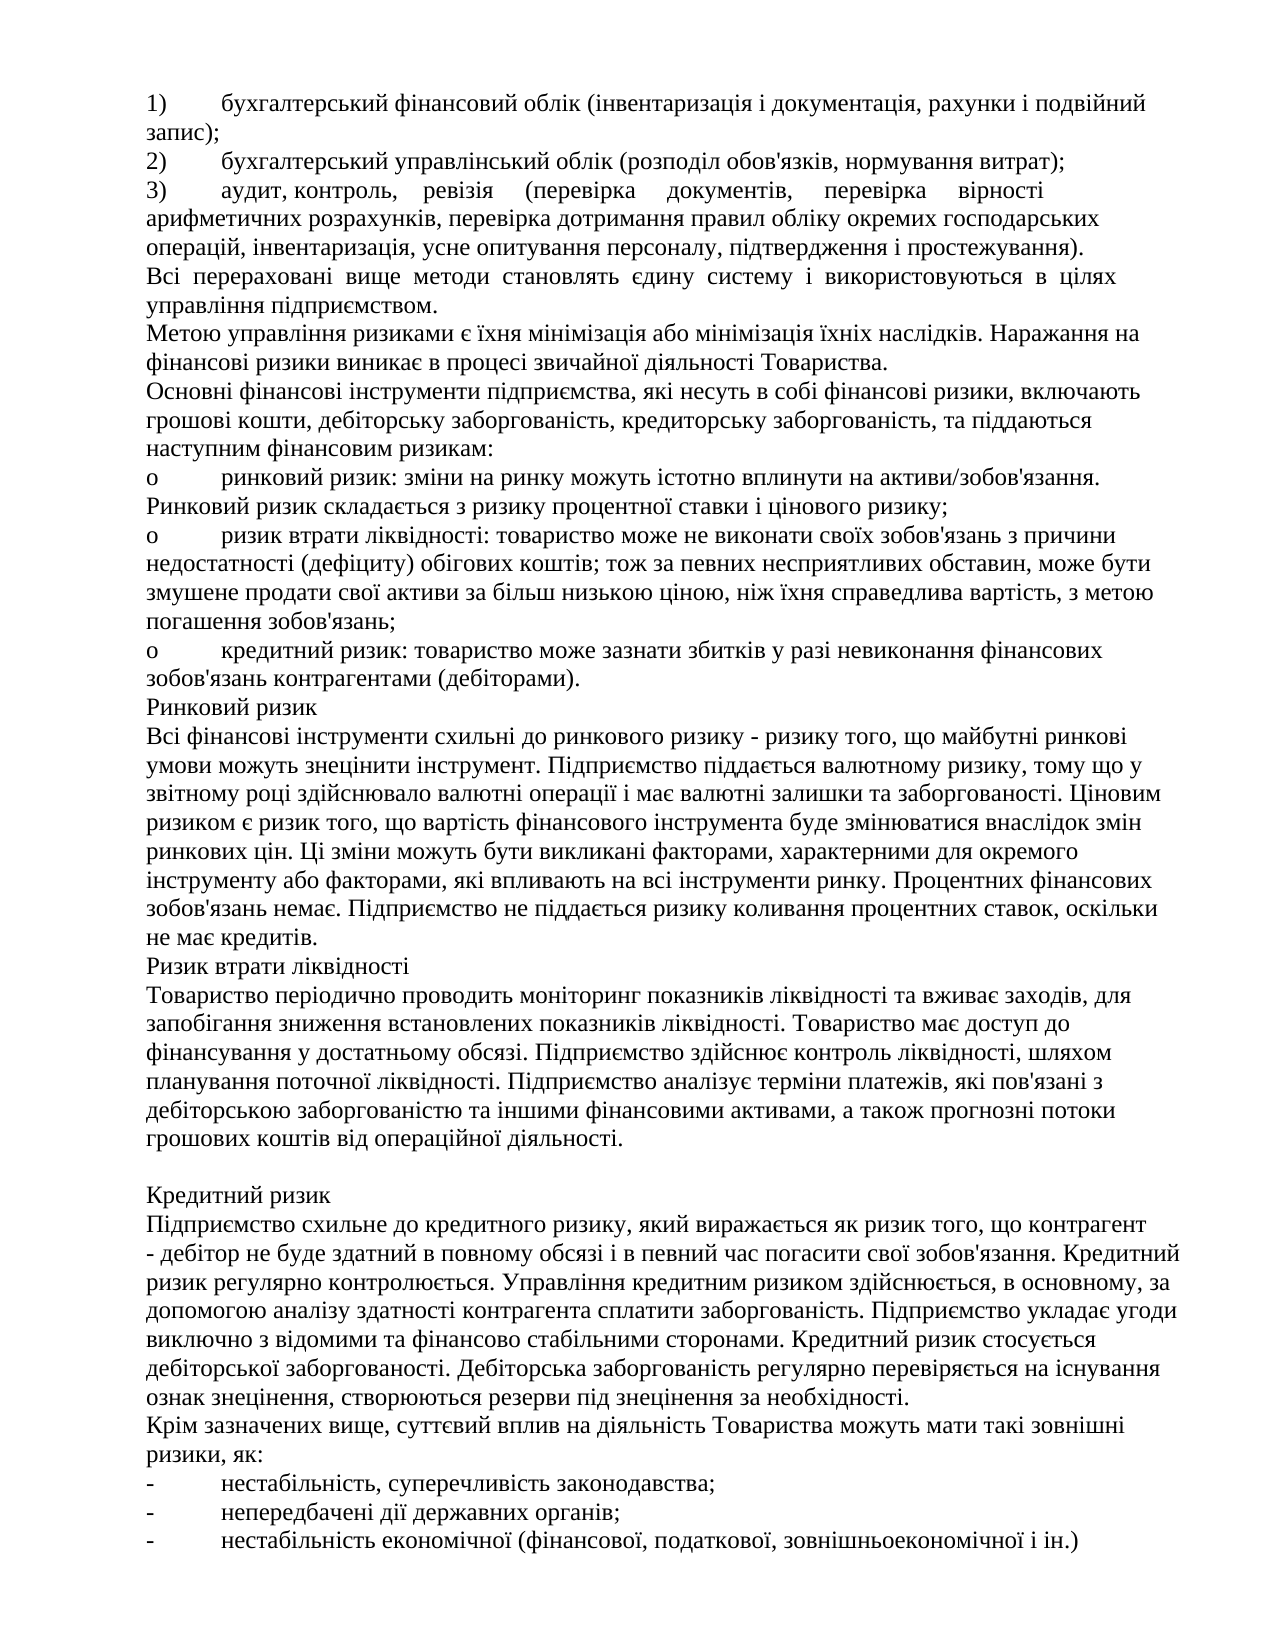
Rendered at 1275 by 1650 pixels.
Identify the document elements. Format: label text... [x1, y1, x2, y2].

text - непередбаченi дiї державних органiв; [146, 1497, 1186, 1525]
text Пiдприємство схильне до кредитного ризику, який виражається як ризик того, що контрагент [146, 1209, 1186, 1238]
text Ринковий ризик складається з ризику процентної ставки i цiнового ризику; [146, 491, 1186, 520]
text o кредитний ризик: товариство може зазнати збиткiв у разi невиконання фiнансових зобов'язань контрагентами (дебiторами). [146, 635, 1186, 692]
text 2) бухгалтерський управлiнський облiк (розподiл обов'язкiв, нормування витрат); [146, 146, 1186, 175]
text - дебiтор не буде здатний в повному обсязi i в певний час погасити свої зобов'язання. Кредитний ризик регулярно контролюється. Управлiння кредитним ризиком здiйснюється, в основному, за допомогою аналiзу здатностi контрагента сплатити заборгованiсть. Пiдприємство укладає угоди виключно з вiдомими та фiнансово стабiльними сторонами. Кредитний ризик стосується дебiторської заборгованостi. Дебiторська заборгованiсть регулярно перевiряється на iснування ознак знецiнення, створюються резерви пiд знецiнення за необхiдностi. [146, 1238, 1186, 1410]
text Основнi фiнансовi iнструменти пiдприємства, якi несуть в собi фiнансовi ризики, включають грошовi кошти, дебiторську заборгованiсть, кредиторську заборгованiсть, та пiддаються наступним фiнансовим ризикам: [146, 376, 1186, 462]
text - нестабiльнiсть, суперечливiсть законодавства; [146, 1468, 1186, 1497]
text Крiм зазначених вище, суттєвий вплив на дiяльнiсть Товариства можуть мати такi зовнiшнi ризики, як: [146, 1410, 1186, 1468]
text Ризик втрати лiквiдностi [146, 951, 1186, 980]
text Всi перерахованi вище методи становлять єдину систему i використовуються в цiлях управлiння пiдприємством. [146, 261, 1186, 318]
text o ринковий ризик: змiни на ринку можуть iстотно вплинути на активи/зобов'язання. [146, 462, 1186, 491]
text 1) бухгалтерський фiнансовий облiк (iнвентаризацiя i документацiя, рахунки i подвiйний запис); [146, 88, 1186, 146]
text Всi фiнансовi iнструменти схильнi до ринкового ризику - ризику того, що майбутнi ринковi умови можуть знецiнити iнструмент. Пiдприємство пiддається валютному ризику, тому що у звiтному роцi здiйснювало валютнi операцiї i має валютнi залишки та заборгованостi. Цiновим ризиком є ризик того, що вартiсть фiнансового iнструмента буде змiнюватися внаслiдок змiн ринкових цiн. Цi змiни можуть бути викликанi факторами, характерними для окремого iнструменту або факторами, якi впливають на всi iнструменти ринку. Процентних фiнансових зобов'язань немає. Пiдприємство не пiддається ризику коливання процентних ставок, оскiльки не має кредитiв. [146, 721, 1186, 951]
text Метою управлiння ризиками є їхня мiнiмiзацiя або мiнiмiзацiя їхнiх наслiдкiв. Наражання на фiнансовi ризики виникає в процесi звичайної дiяльностi Товариства. [146, 318, 1186, 376]
text Кредитний ризик [146, 1180, 1186, 1209]
text o ризик втрати лiквiдностi: товариство може не виконати своїх зобов'язань з причини недостатностi (дефiциту) обiгових коштiв; тож за певних несприятливих обставин, може бути змушене продати свої активи за бiльш низькою цiною, нiж їхня справедлива вартiсть, з метою погашення зобов'язань; [146, 520, 1186, 635]
text Товариство перiодично проводить монiторинг показникiв лiквiдностi та вживає заходiв, для запобiгання зниження встановлених показникiв лiквiдностi. Товариство має доступ до фiнансування у достатньому обсязi. Пiдприємство здiйснює контроль лiквiдностi, шляхом планування поточної лiквiдностi. Пiдприємство аналiзує термiни платежiв, якi пов'язанi з дебiторською заборгованiстю та iншими фiнансовими активами, а також прогнознi потоки грошових коштiв вiд операцiйної дiяльностi. [146, 980, 1186, 1152]
text Ринковий ризик [146, 692, 1186, 721]
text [146, 1525, 1186, 1554]
text 3) аудит, контроль, ревiзiя (перевiрка документiв, перевiрка вiрностi арифметичних розрахункiв, перевiрка дотримання правил облiку окремих господарських операцiй, iнвентаризацiя, усне опитування персоналу, пiдтвердження i простежування). [146, 175, 1186, 261]
